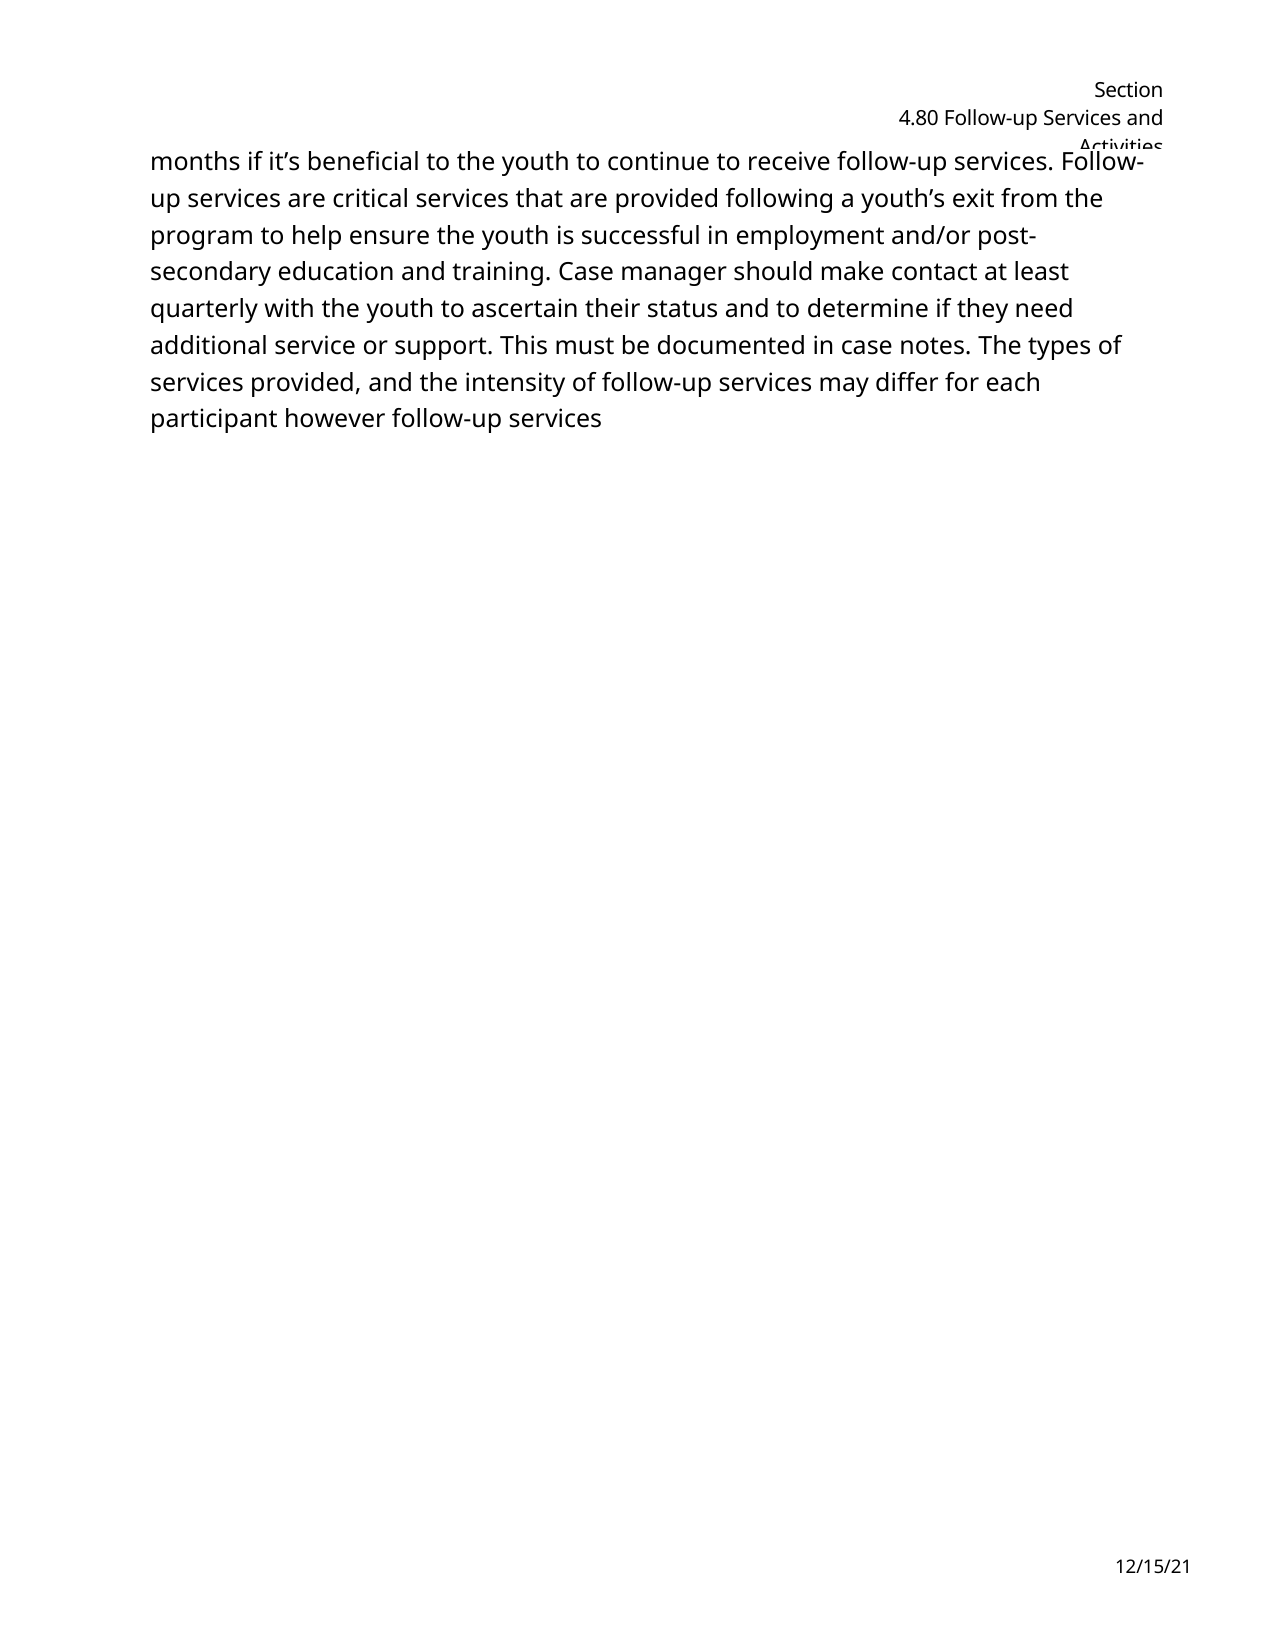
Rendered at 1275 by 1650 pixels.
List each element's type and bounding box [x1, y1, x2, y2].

text [150, 144, 1151, 435]
